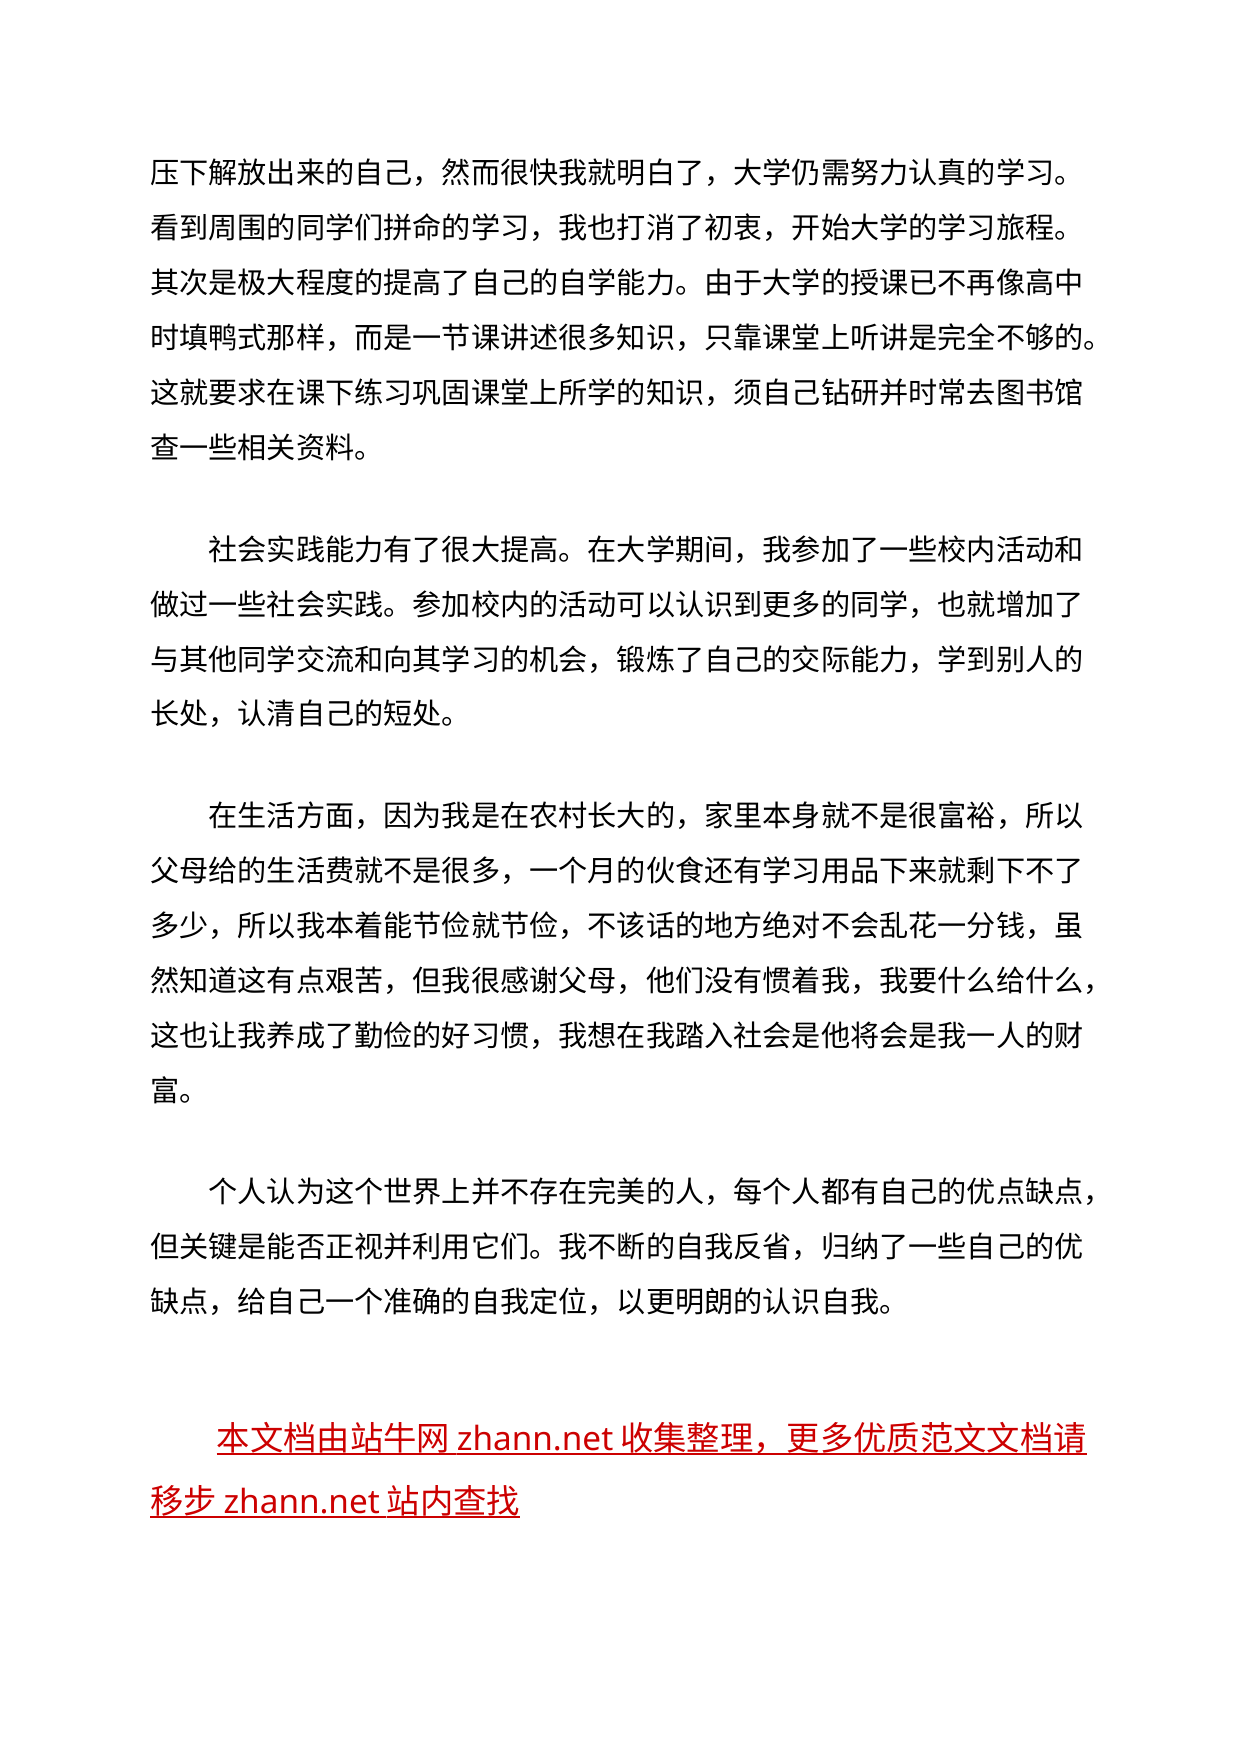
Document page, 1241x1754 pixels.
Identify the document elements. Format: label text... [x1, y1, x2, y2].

text 本文档由站牛网zhann.net收集整理，更多优质范文文档请移步zhann.net站内查找 [150, 1412, 1090, 1523]
text 社会实践能力有了很大提高。在大学期间，我参加了一些校内活动和做过一些社会实践。参加校内的活动可以认识到更多的同学，也就增加了与其他同学交流和向其学习的机会，锻炼了自己的交际能力，学到别人的长处，认清自己的短处。 [150, 526, 1090, 733]
text 在生活方面，因为我是在农村长大的，家里本身就不是很富裕，所以父母给的生活费就不是很多，一个月的伙食还有学习用品下来就剩下不了多少，所以我本着能节俭就节俭，不该话的地方绝对不会乱花一分钱，虽然知道这有点艰苦，但我很感谢父母，他们没有惯着我，我要什么给什么，这也让我养成了勤俭的好习惯，我想在我踏入社会是他将会是我一人的财富。 [150, 793, 1090, 1109]
text 个人认为这个世界上并不存在完美的人，每个人都有自己的优点缺点，但关键是能否正视并利用它们。我不断的自我反省，归纳了一些自己的优缺点，给自己一个准确的自我定位，以更明朗的认识自我。 [150, 1169, 1090, 1321]
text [150, 150, 1090, 467]
